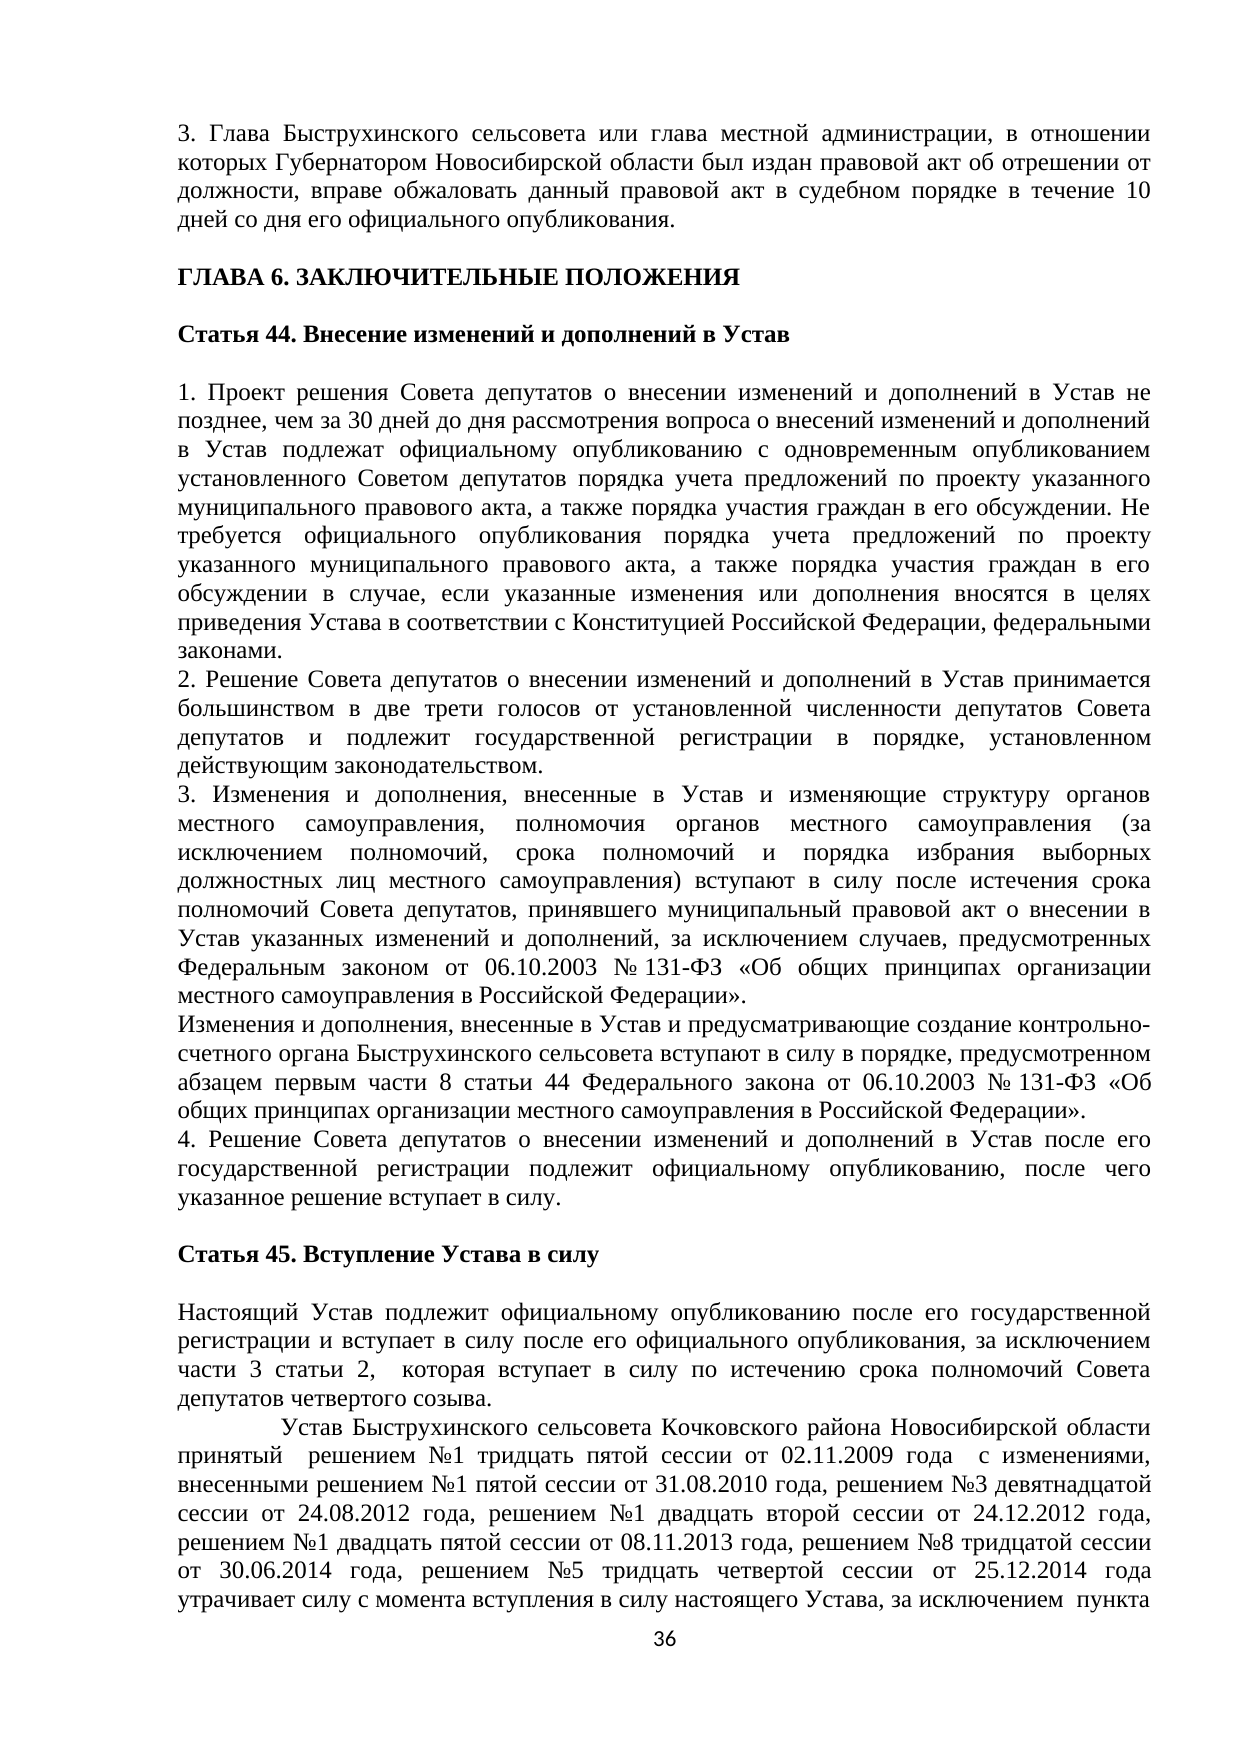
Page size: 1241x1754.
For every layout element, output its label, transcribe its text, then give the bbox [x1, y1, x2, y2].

text 2. Решение Совета депутатов о внесении изменений и дополнений в Устав принимается большинством в две трети голосов от установленной численности депутатов Совета депутатов и подлежит государственной регистрации в порядке, установленном действующим законодательством. [177, 664, 1152, 779]
text 3. Глава Быструхинского сельсовета или глава местной администрации, в отношении которых Губернатором Новосибирской области был издан правовой акт об отрешении от должности, вправе обжаловать данный правовой акт в судебном порядке в течение 10 дней со дня его официального опубликования. [177, 118, 1152, 233]
text Статья 44. Внесение изменений и дополнений в Устав [177, 319, 1152, 348]
text ГЛАВА 6. ЗАКЛЮЧИТЕЛЬНЫЕ ПОЛОЖЕНИЯ [177, 262, 1152, 291]
text 3. Изменения и дополнения, внесенные в Устав и изменяющие структуру органов местного самоуправления, полномочия органов местного самоуправления (за исключением полномочий, срока полномочий и порядка избрания выборных должностных лиц местного самоуправления) вступают в силу после истечения срока полномочий Совета депутатов, принявшего муниципальный правовой акт о внесении в Устав указанных изменений и дополнений, за исключением случаев, предусмотренных Федеральным законом от 06.10.2003 № 131-ФЗ «Об общих принципах организации местного самоуправления в Российской Федерации». [177, 779, 1152, 1009]
text 4. Решение Совета депутатов о внесении изменений и дополнений в Устав после его государственной регистрации подлежит официальному опубликованию, после чего указанное решение вступает в силу. [177, 1124, 1152, 1211]
text Статья 45. Вступление Устава в силу [177, 1239, 1152, 1268]
text 1. Проект решения Совета депутатов о внесении изменений и дополнений в Устав не позднее, чем за 30 дней до дня рассмотрения вопроса о внесений изменений и дополнений в Устав подлежат официальному опубликованию с одновременным опубликованием установленного Советом депутатов порядка учета предложений по проекту указанного муниципального правового акта, а также порядка участия граждан в его обсуждении. Не требуется официального опубликования порядка учета предложений по проекту указанного муниципального правового акта, а также порядка участия граждан в его обсуждении в случае, если указанные изменения или дополнения вносятся в целях приведения Устава в соответствии с Конституцией Российской Федерации, федеральными законами. [177, 377, 1152, 664]
text Настоящий Устав подлежит официальному опубликованию после его государственной регистрации и вступает в силу после его официального опубликования, за исключением части 3 статьи 2, которая вступает в силу по истечению срока полномочий Совета депутатов четвертого созыва. [177, 1297, 1152, 1412]
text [177, 1412, 1152, 1613]
text Изменения и дополнения, внесенные в Устав и предусматривающие создание контрольно-счетного органа Быструхинского сельсовета вступают в силу в порядке, предусмотренном абзацем первым части 8 статьи 44 Федерального закона от 06.10.2003 № 131-ФЗ «Об общих принципах организации местного самоуправления в Российской Федерации». [177, 1009, 1152, 1124]
